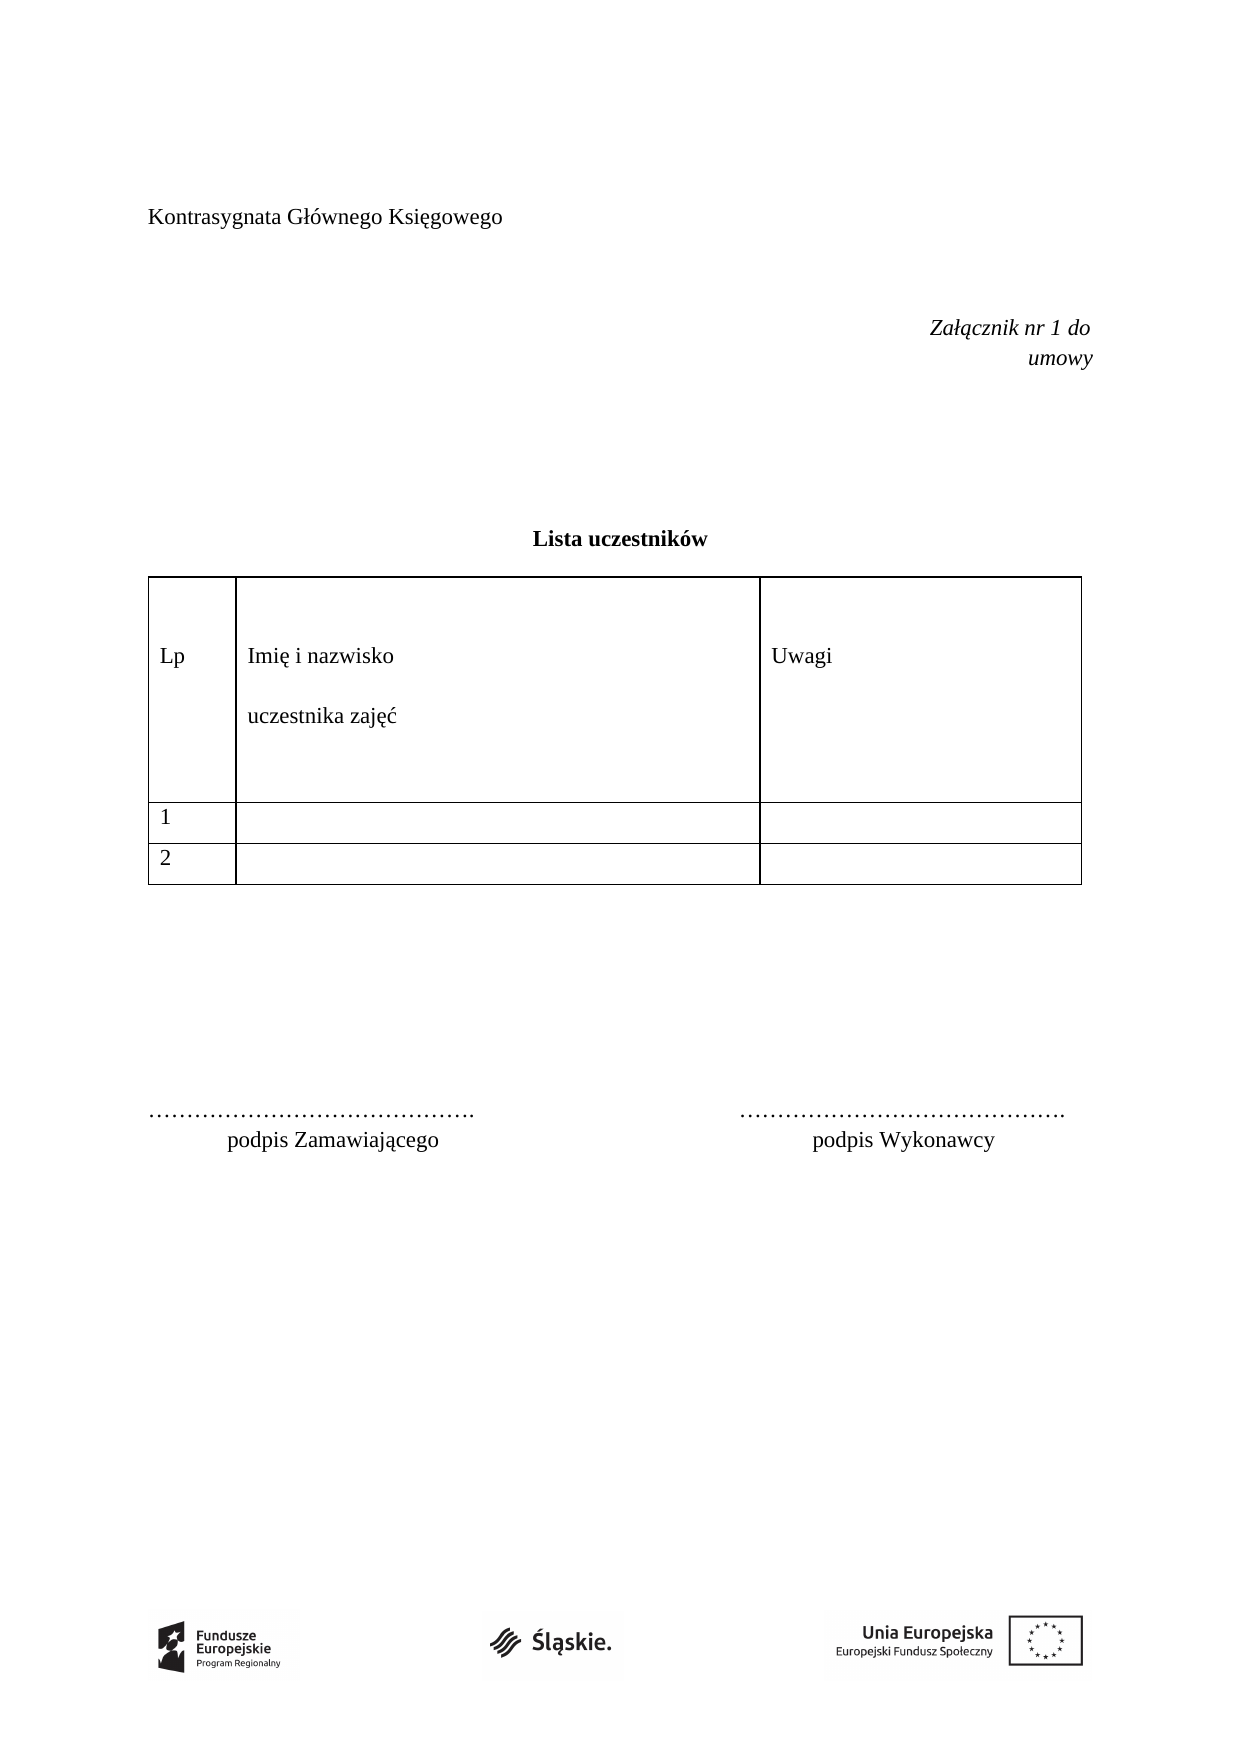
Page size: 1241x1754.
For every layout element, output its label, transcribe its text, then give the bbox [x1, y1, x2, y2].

table_cell [761, 844, 1081, 884]
table_header Imię i nazwisko uczestnika zajęć [237, 578, 759, 802]
table_header Lp [149, 578, 235, 802]
text Kontrasygnata Głównego Księgowego [148, 203, 1093, 229]
table_header Uwagi [761, 578, 1081, 802]
table_cell 1 [149, 803, 235, 843]
text Załącznik nr 1 do umowy [885, 314, 1093, 371]
text ……………………………………. ……………………………………. [148, 1096, 1093, 1122]
text Lista uczestników [148, 526, 1093, 552]
table_cell [761, 803, 1081, 843]
table_cell [237, 844, 759, 884]
text podpis Zamawiającego podpis Wykonawcy [221, 1126, 1093, 1153]
table_cell [237, 803, 759, 843]
table_cell 2 [149, 844, 235, 884]
